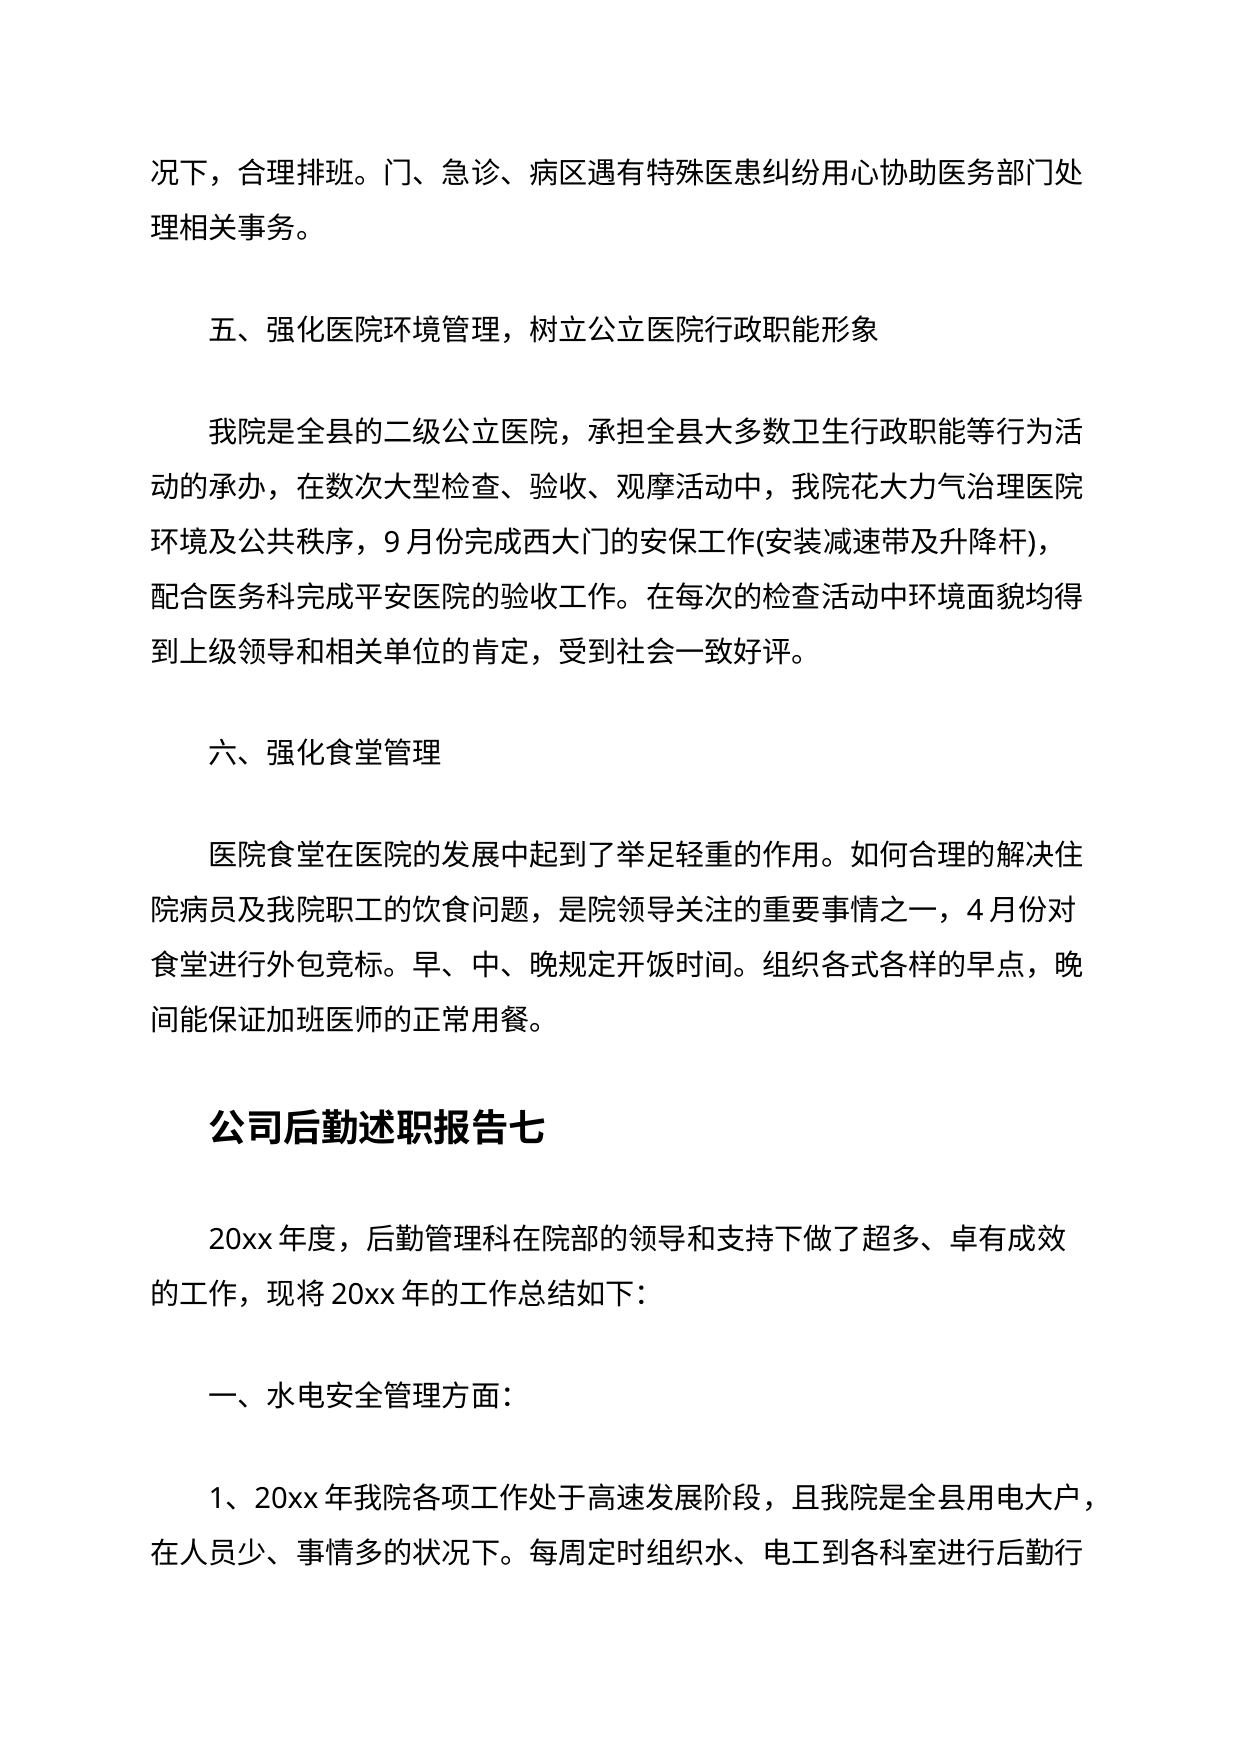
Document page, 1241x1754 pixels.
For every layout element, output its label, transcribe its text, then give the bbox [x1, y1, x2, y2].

text 公司后勤述职报告七 [150, 1098, 1090, 1152]
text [150, 150, 1090, 247]
text 五、强化医院环境管理，树立公立医院行政职能形象 [150, 307, 1090, 349]
text 医院食堂在医院的发展中起到了举足轻重的作用。如何合理的解决住院病员及我院职工的饮食问题，是院领导关注的重要事情之一，4月份对食堂进行外包竞标。早、中、晚规定开饭时间。组织各式各样的早点，晚间能保证加班医师的正常用餐。 [150, 832, 1090, 1039]
text 六、强化食堂管理 [150, 730, 1090, 772]
text 我院是全县的二级公立医院，承担全县大多数卫生行政职能等行为活动的承办，在数次大型检查、验收、观摩活动中，我院花大力气治理医院环境及公共秩序，9月份完成西大门的安保工作(安装减速带及升降杆)，配合医务科完成平安医院的验收工作。在每次的检查活动中环境面貌均得到上级领导和相关单位的肯定，受到社会一致好评。 [150, 408, 1090, 670]
text 一、水电安全管理方面： [150, 1373, 1090, 1415]
text 20xx年度，后勤管理科在院部的领导和支持下做了超多、卓有成效的工作，现将20xx年的工作总结如下： [150, 1216, 1090, 1313]
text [150, 1474, 1090, 1572]
